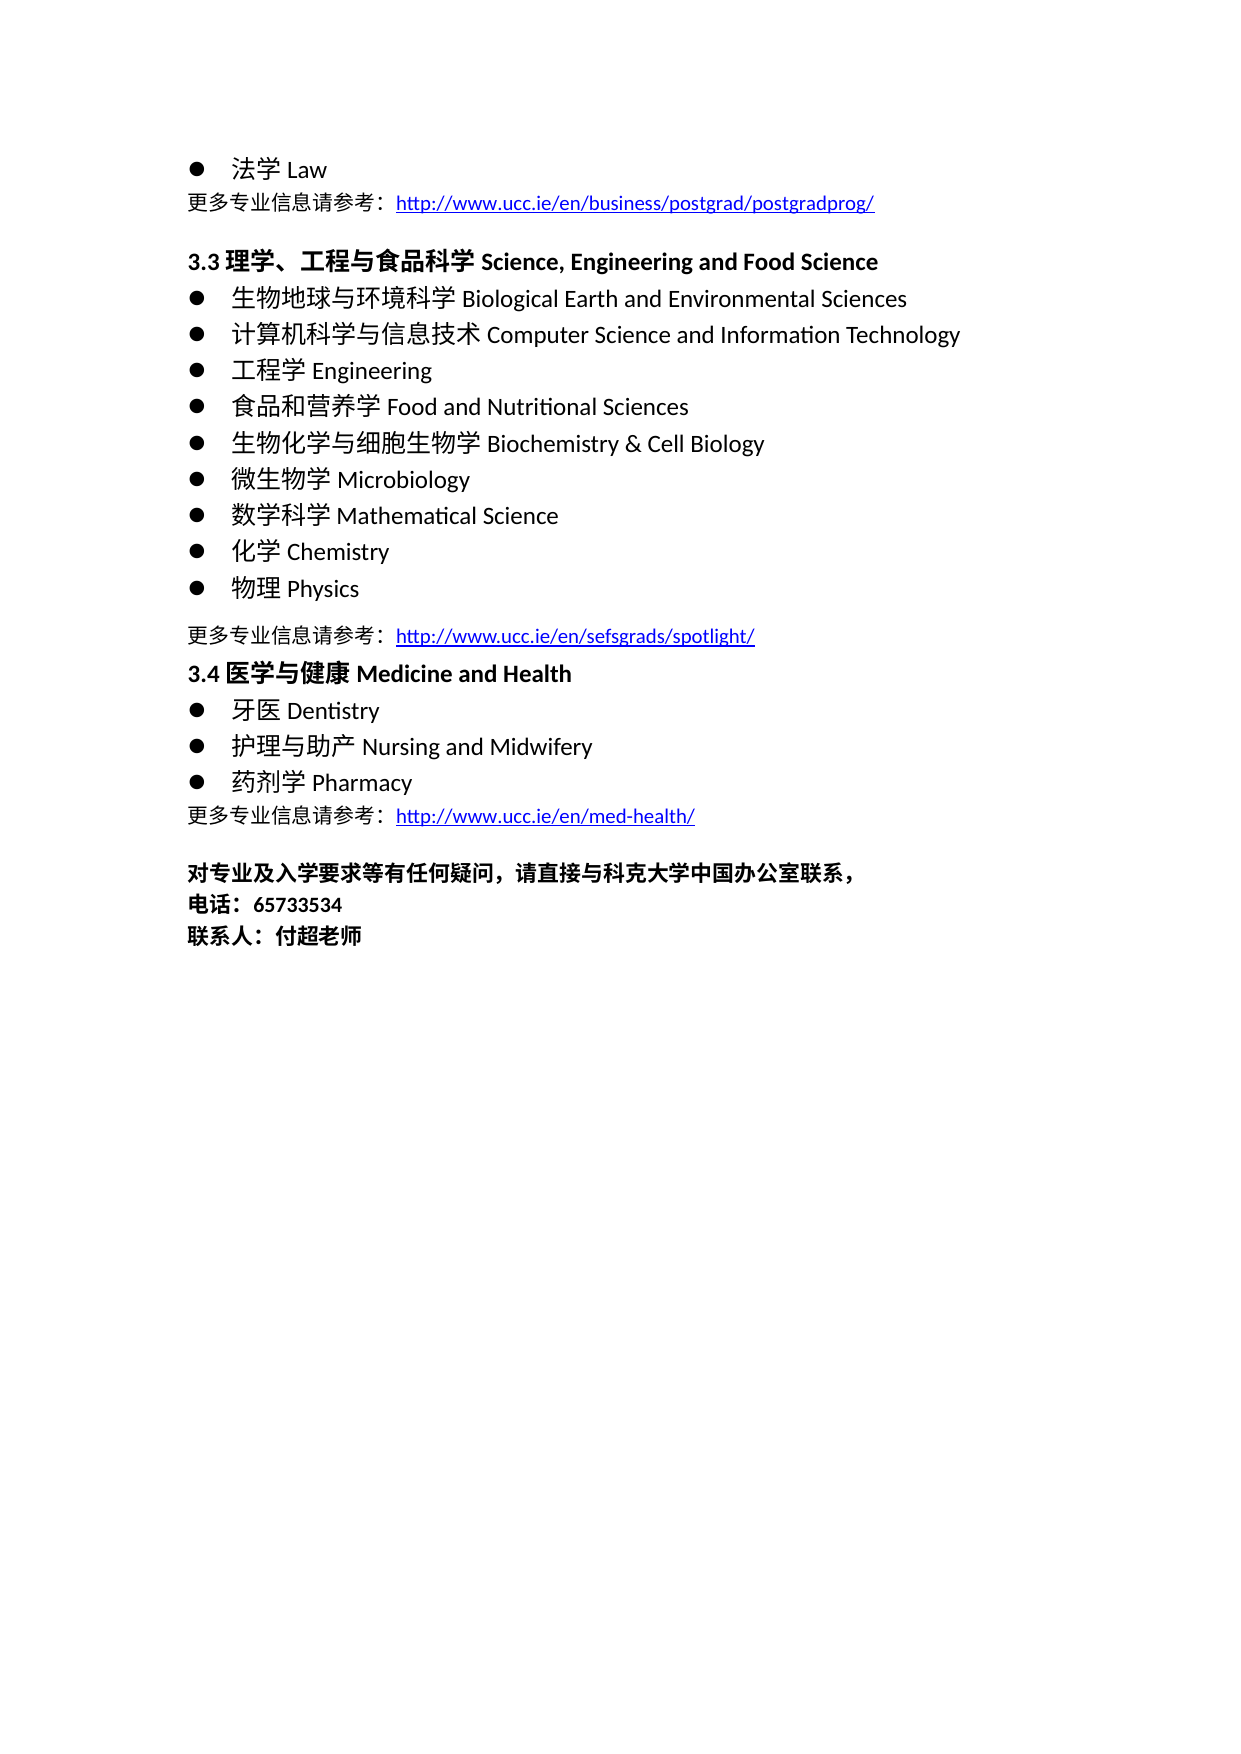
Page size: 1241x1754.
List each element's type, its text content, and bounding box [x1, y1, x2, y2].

text 3.3 理学、工程与食品科学 Science, Engineering and Food Science [187, 242, 1053, 278]
text 3.4 医学与健康 Medicine and Health [187, 654, 1053, 690]
text 对专业及入学要求等有任何疑问，请直接与科克大学中国办公室联系， [187, 856, 1053, 887]
list 生物地球与环境科学 Biological Earth and Environmental Sciences [187, 278, 1053, 314]
list 牙医 Dentistry [187, 690, 1053, 726]
list 微生物学 Microbiology [187, 459, 1053, 496]
list 生物化学与细胞生物学 Biochemistry & Cell Biology [187, 423, 1053, 459]
text 更多专业信息请参考：http://www.ucc.ie/en/business/postgrad/postgradprog/ [187, 186, 1053, 216]
text 联系人：付超老师 [187, 919, 1053, 951]
list 护理与助产 Nursing and Midwifery [187, 726, 1053, 763]
list 药剂学 Pharmacy [187, 763, 1053, 799]
list 食品和营养学 Food and Nutritional Sciences [187, 387, 1053, 423]
list 法学 Law [187, 150, 1053, 186]
list 物理 Physics [187, 568, 1053, 604]
list 数学科学Mathematical Science [187, 496, 1053, 532]
list 计算机科学与信息技术 Computer Science and Information Technology [187, 314, 1053, 351]
list 工程学 Engineering [187, 351, 1053, 387]
list 化学 Chemistry [187, 532, 1053, 568]
text 更多专业信息请参考：http://www.ucc.ie/en/sefsgrads/spotlight/ [187, 604, 1053, 654]
text 更多专业信息请参考：http://www.ucc.ie/en/med-health/ [187, 799, 1053, 829]
text 电话：65733534 [187, 887, 1053, 919]
